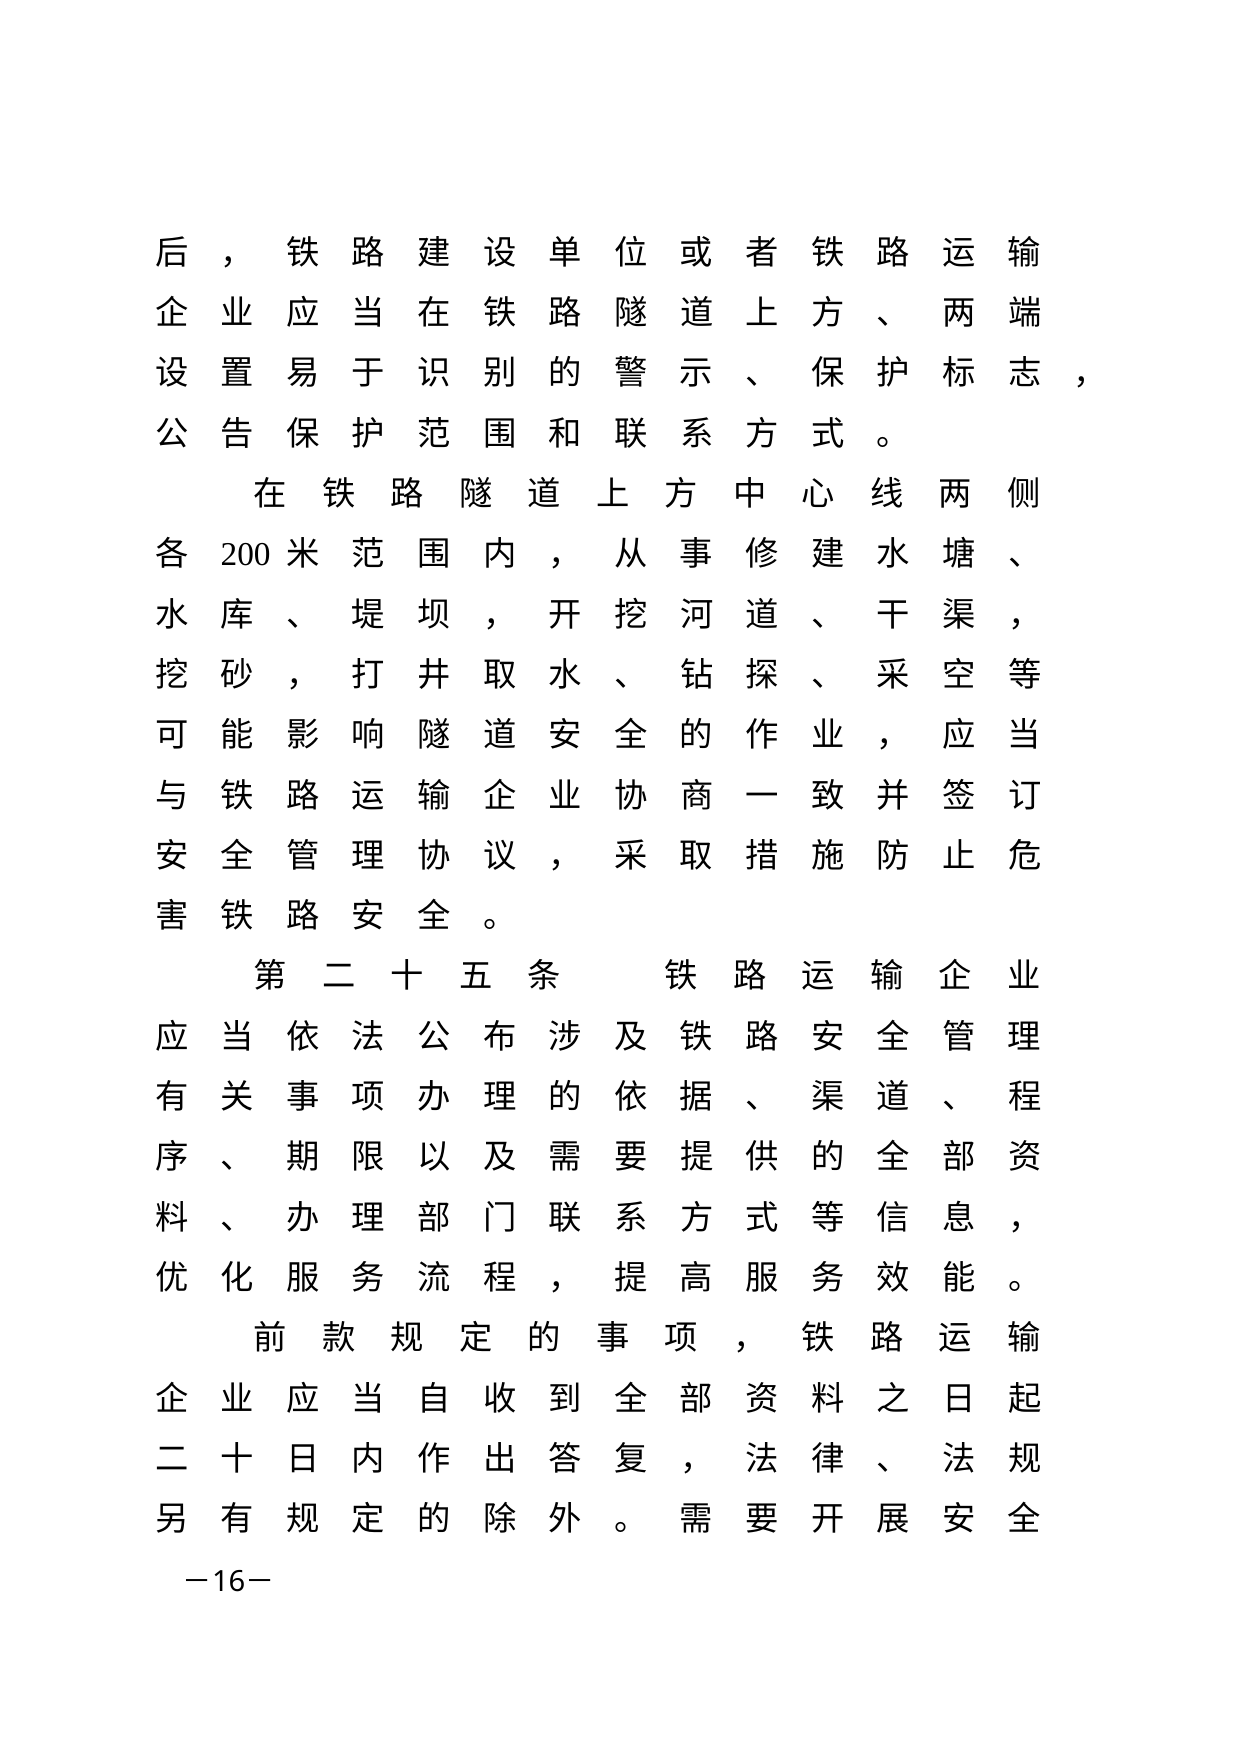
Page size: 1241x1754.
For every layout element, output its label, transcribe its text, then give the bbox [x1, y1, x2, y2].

text 第二十五条 铁路运输企业应当依法公布涉及铁路安全管理有关事项办理的依据、渠道、程序、期限以及需要提供的全部资料、办理部门联系方式等信息，优化服务流程，提高服务效能。 [155, 943, 1073, 1305]
text 前款规定的事项，铁路运输企业应当自收到全部资料之日起二十日内作出答复，法律、法规另有规定的除外。需要开展安全评估或者专家论证的，评估论证时间不计算在答复时限内，但是应当告知评估论证所需时间；超过六十日的，应当说明理由。 [155, 1305, 1073, 1546]
text 在铁路隧道上方中心线两侧各200米范围内，从事修建水塘、水库、堤坝，开挖河道、干渠，挖砂，打井取水、钻探、采空等可能影响隧道安全的作业，应当与铁路运输企业协商一致并签订安全管理协议，采取措施防止危害铁路安全。 [155, 461, 1073, 943]
text 第二十四条 铁路隧道建成后，铁路建设单位或者铁路运输企业应当在铁路隧道上方、两端设置易于识别的警示、保护标志，公告保护范围和联系方式。 [155, 219, 1073, 461]
